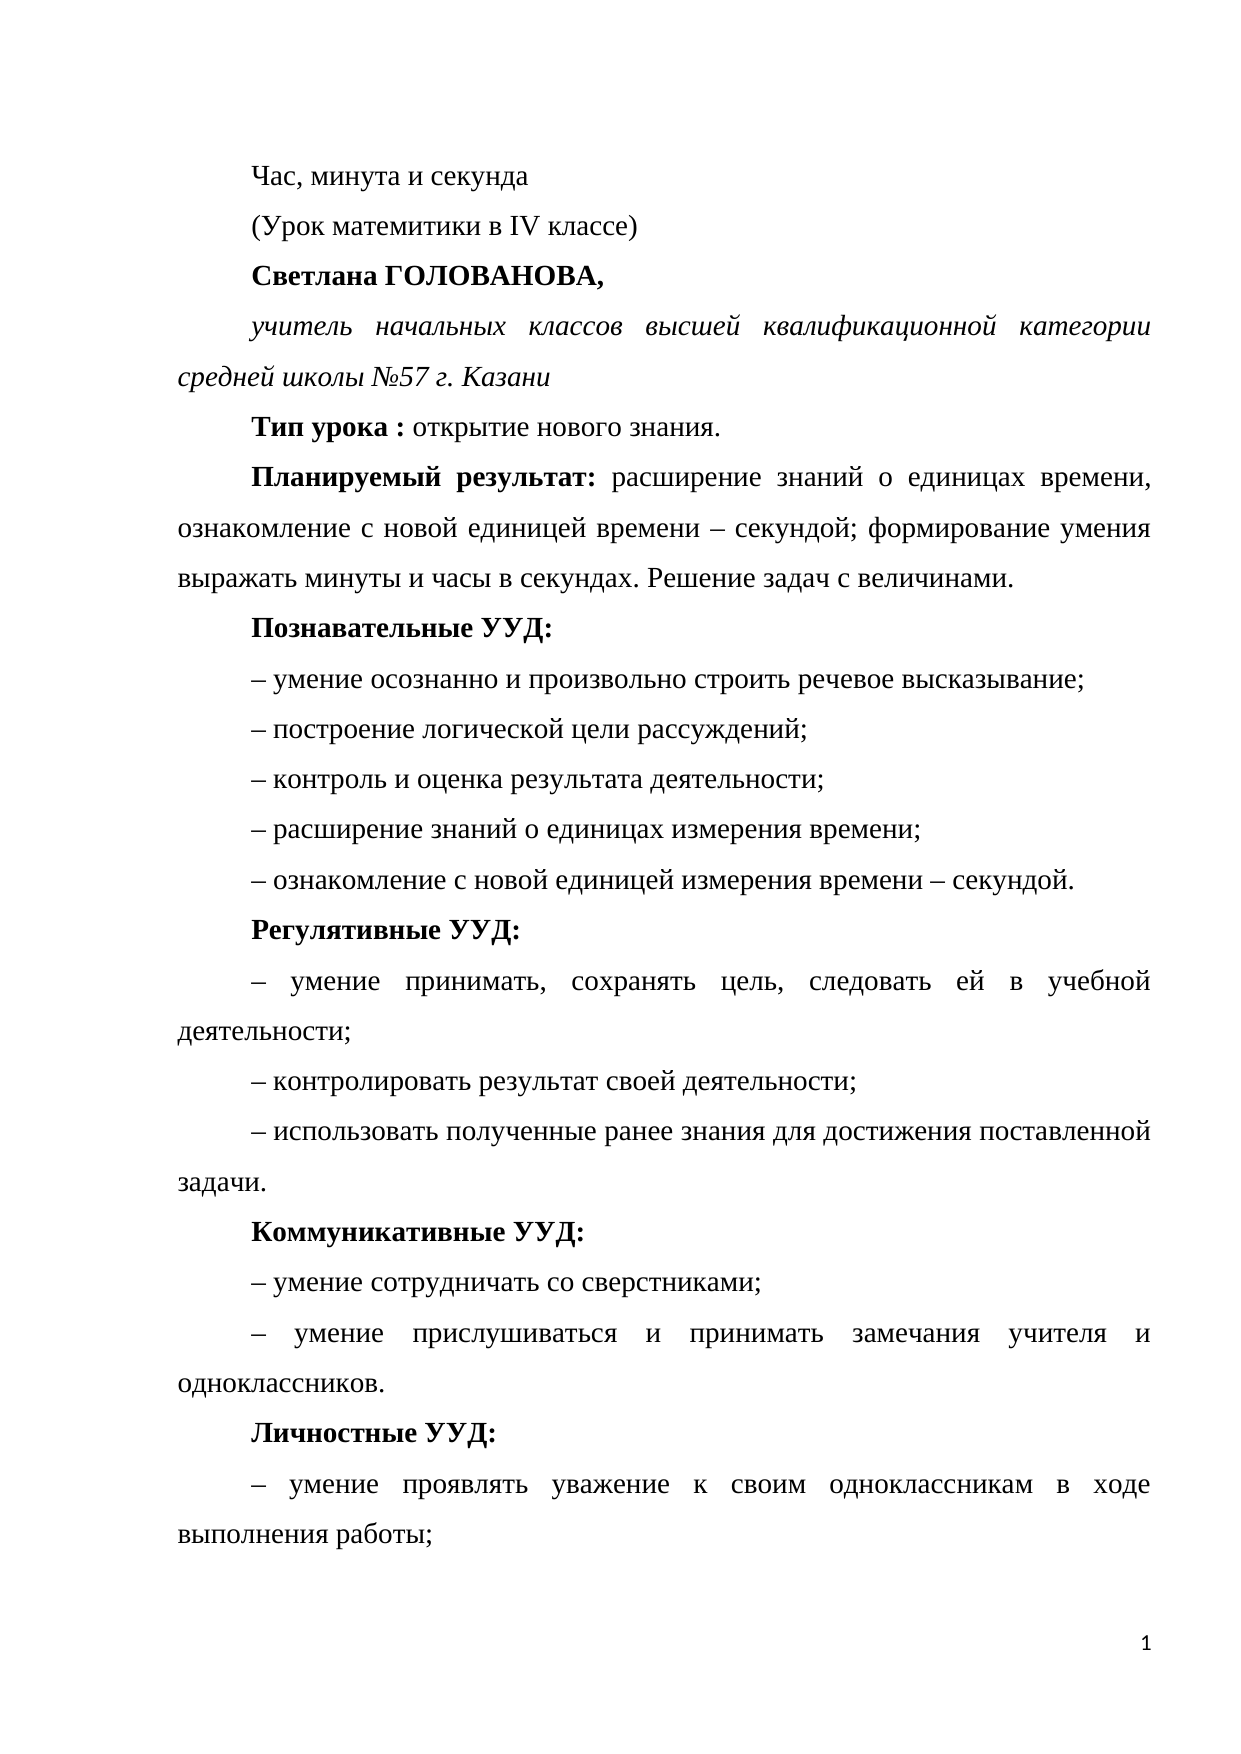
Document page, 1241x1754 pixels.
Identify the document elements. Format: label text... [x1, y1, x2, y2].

text Регулятивные УУД: [177, 912, 1152, 946]
text Личностные УУД: [177, 1415, 1152, 1449]
text – умение сотрудничать со сверстниками; [177, 1264, 1152, 1298]
text – умение прислушиваться и принимать замечания учителя и одноклассников. [177, 1315, 1152, 1399]
text – построение логической цели рассуждений; [177, 711, 1152, 744]
text (Урок матемитики в IV классе) [177, 208, 1152, 241]
text – умение принимать, сохранять цель, следовать ей в учебной деятельности; [177, 963, 1152, 1046]
text – умение осознанно и произвольно строить речевое высказывание; [177, 661, 1152, 694]
text – расширение знаний о единицах измерения времени; [177, 812, 1152, 845]
text Познавательные УУД: [177, 610, 1152, 644]
text Час, минута и секунда [177, 158, 1152, 191]
text – умение проявлять уважение к своим одноклассникам в ходе выполнения работы; [177, 1466, 1152, 1549]
text Коммуникативные УУД: [177, 1214, 1152, 1248]
text Тип урока : открытие нового знания. [177, 409, 1152, 443]
text Планируемый результат: расширение знаний о единицах времени, ознакомление с новой единицей времени – секундой; формирование умения выражать минуты и часы в секундах. Решение задач с величинами. [177, 459, 1152, 594]
text – контролировать результат своей деятельности; [177, 1063, 1152, 1097]
text – ознакомление с новой единицей измерения времени – секундой. [177, 862, 1152, 896]
text учитель начальных классов высшей квалификационной категории средней школы №57 г. Казани [177, 308, 1152, 392]
text – использовать полученные ранее знания для достижения поставленной задачи. [177, 1113, 1152, 1197]
text Светлана ГОЛОВАНОВА, [177, 258, 1152, 292]
text – контроль и оценка результата деятельности; [177, 761, 1152, 795]
